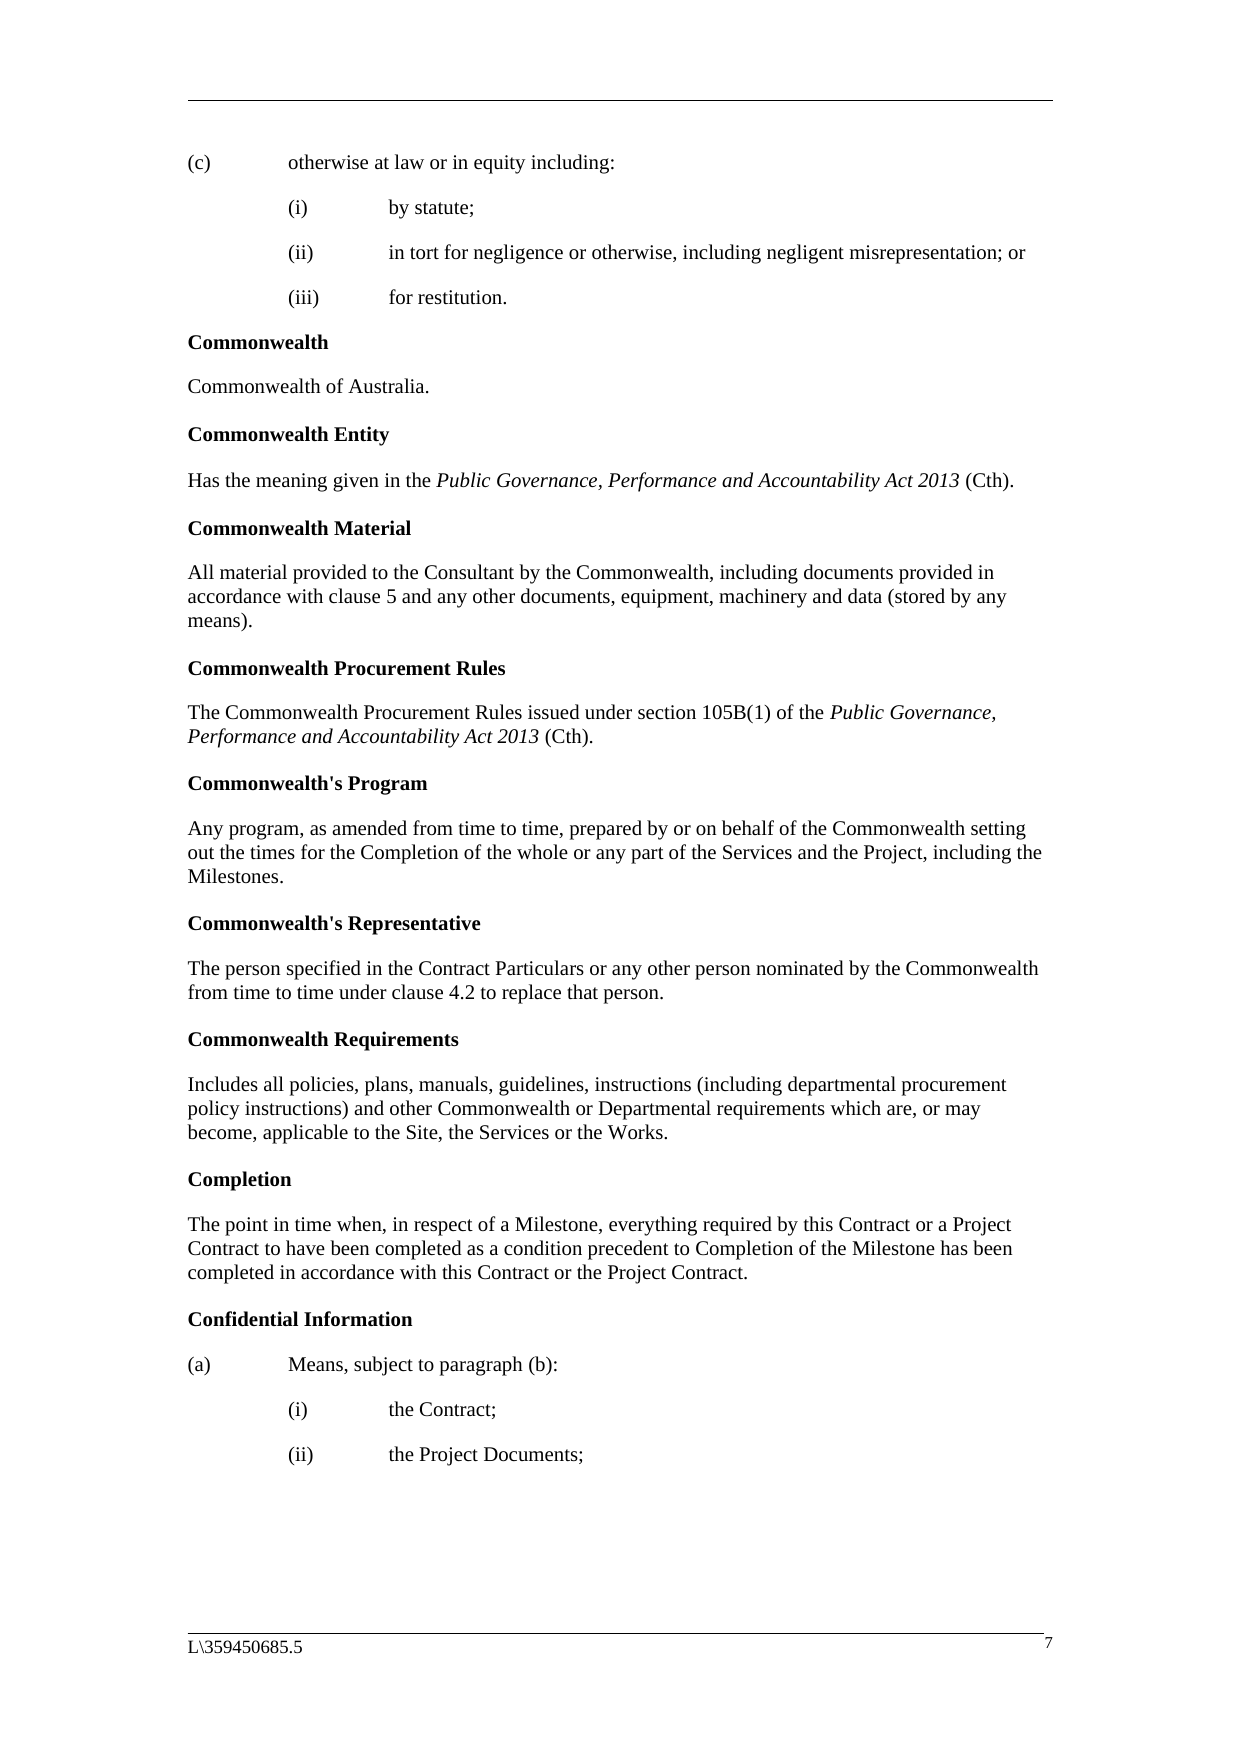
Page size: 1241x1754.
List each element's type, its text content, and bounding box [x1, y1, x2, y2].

text Commonwealth Procurement Rules [187, 655, 1053, 679]
text Commonwealth Entity [187, 421, 1053, 446]
text Commonwealth Requirements [187, 1027, 1053, 1051]
text for restitution. [288, 285, 1053, 309]
text Commonwealth [187, 329, 1053, 354]
text the Project Documents; [288, 1442, 1053, 1466]
text Commonwealth's Representative [187, 911, 1053, 935]
text Includes all policies, plans, manuals, guidelines, instructions (including departmental procurement policy instructions) and other Commonwealth or Departmental requirements which are, or may become, applicable to the Site, the Services or the Works. [187, 1072, 1053, 1144]
text Completion [187, 1167, 1053, 1191]
text the Contract; [288, 1397, 1053, 1421]
text in tort for negligence or otherwise, including negligent misrepresentation; or [288, 240, 1053, 264]
text by statute; [288, 195, 1053, 219]
text Commonwealth's Program [187, 771, 1053, 795]
text All material provided to the Consultant by the Commonwealth, including documents provided in accordance with clause 5 and any other documents, equipment, machinery and data (stored by any means). [187, 560, 1053, 632]
text Confidential Information [187, 1307, 1053, 1331]
text The point in time when, in respect of a Milestone, everything required by this Contract or a Project Contract to have been completed as a condition precedent to Completion of the Milestone has been completed in accordance with this Contract or the Project Contract. [187, 1212, 1053, 1284]
text Any program, as amended from time to time, prepared by or on behalf of the Commonwealth setting out the times for the Completion of the whole or any part of the Services and the Project, including the Milestones. [187, 816, 1053, 888]
list Means, subject to paragraph (b): [187, 1352, 1053, 1376]
list otherwise at law or in equity including: [187, 150, 1053, 174]
text The Commonwealth Procurement Rules issued under section 105B(1) of the Public Governance, Performance and Accountability Act 2013 (Cth). [187, 700, 1053, 748]
text Commonwealth of Australia. [187, 374, 1053, 398]
text Has the meaning given in the Public Governance, Performance and Accountability Act 2013 (Cth). [187, 468, 1053, 492]
text Commonwealth Material [187, 515, 1053, 539]
text The person specified in the Contract Particulars or any other person nominated by the Commonwealth from time to time under clause 4.2 to replace that person. [187, 956, 1053, 1004]
